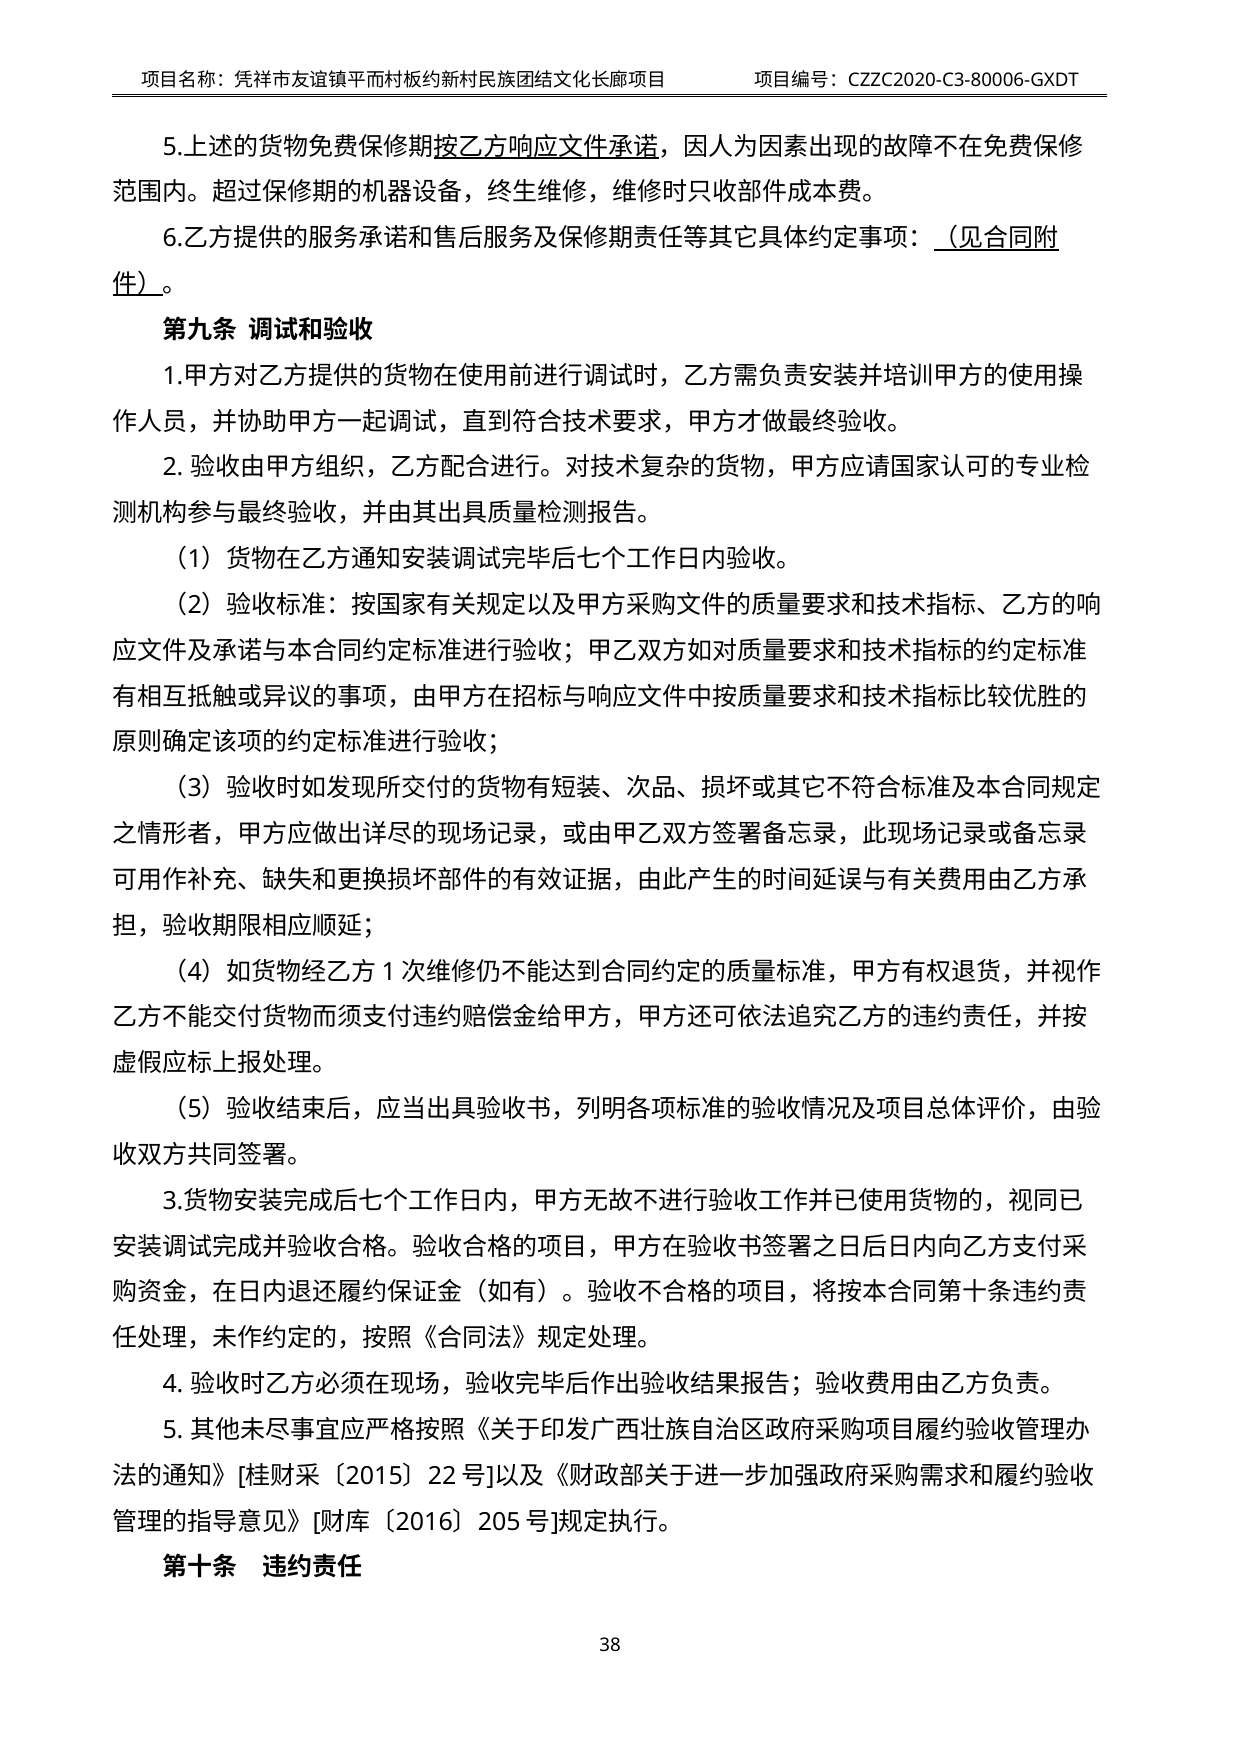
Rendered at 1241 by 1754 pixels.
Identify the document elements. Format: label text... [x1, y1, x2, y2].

text （5）验收结束后，应当出具验收书，列明各项标准的验收情况及项目总体评价，由验收双方共同签署。 [112, 1081, 1107, 1172]
text （4）如货物经乙方1次维修仍不能达到合同约定的质量标准，甲方有权退货，并视作乙方不能交付货物而须支付违约赔偿金给甲方，甲方还可依法追究乙方的违约责任，并按虚假应标上报处理。 [112, 943, 1107, 1081]
text 1.甲方对乙方提供的货物在使用前进行调试时，乙方需负责安装并培训甲方的使用操作人员，并协助甲方一起调试，直到符合技术要求，甲方才做最终验收。 [112, 347, 1107, 439]
text （1）货物在乙方通知安装调试完毕后七个工作日内验收。 [112, 531, 1107, 577]
text 第十条 违约责任 [112, 1539, 1107, 1585]
text 4. 验收时乙方必须在现场，验收完毕后作出验收结果报告；验收费用由乙方负责。 [112, 1356, 1107, 1402]
text 3.货物安装完成后七个工作日内，甲方无故不进行验收工作并已使用货物的，视同已安装调试完成并验收合格。验收合格的项目，甲方在验收书签署之日后日内向乙方支付采购资金，在日内退还履约保证金（如有）。验收不合格的项目，将按本合同第十条违约责任处理，未作约定的，按照《合同法》规定处理。 [112, 1172, 1107, 1356]
text 第九条 调试和验收 [112, 302, 1107, 347]
text 2. 验收由甲方组织，乙方配合进行。对技术复杂的货物，甲方应请国家认可的专业检测机构参与最终验收，并由其出具质量检测报告。 [112, 439, 1107, 531]
text 5. 其他未尽事宜应严格按照《关于印发广西壮族自治区政府采购项目履约验收管理办法的通知》[桂财采〔2015〕22号]以及《财政部关于进一步加强政府采购需求和履约验收管理的指导意见》[财库〔2016〕205号]规定执行。 [112, 1402, 1107, 1539]
text （2）验收标准：按国家有关规定以及甲方采购文件的质量要求和技术指标、乙方的响应文件及承诺与本合同约定标准进行验收；甲乙双方如对质量要求和技术指标的约定标准有相互抵触或异议的事项，由甲方在招标与响应文件中按质量要求和技术指标比较优胜的原则确定该项的约定标准进行验收； [112, 577, 1107, 760]
text （3）验收时如发现所交付的货物有短装、次品、损坏或其它不符合标准及本合同规定之情形者，甲方应做出详尽的现场记录，或由甲乙双方签署备忘录，此现场记录或备忘录可用作补充、缺失和更换损坏部件的有效证据，由此产生的时间延误与有关费用由乙方承担，验收期限相应顺延； [112, 760, 1107, 943]
text 6.乙方提供的服务承诺和售后服务及保修期责任等其它具体约定事项：（见合同附件）。 [112, 210, 1107, 302]
text 5.上述的货物免费保修期按乙方响应文件承诺，因人为因素出现的故障不在免费保修范围内。超过保修期的机器设备，终生维修，维修时只收部件成本费。 [112, 118, 1107, 210]
